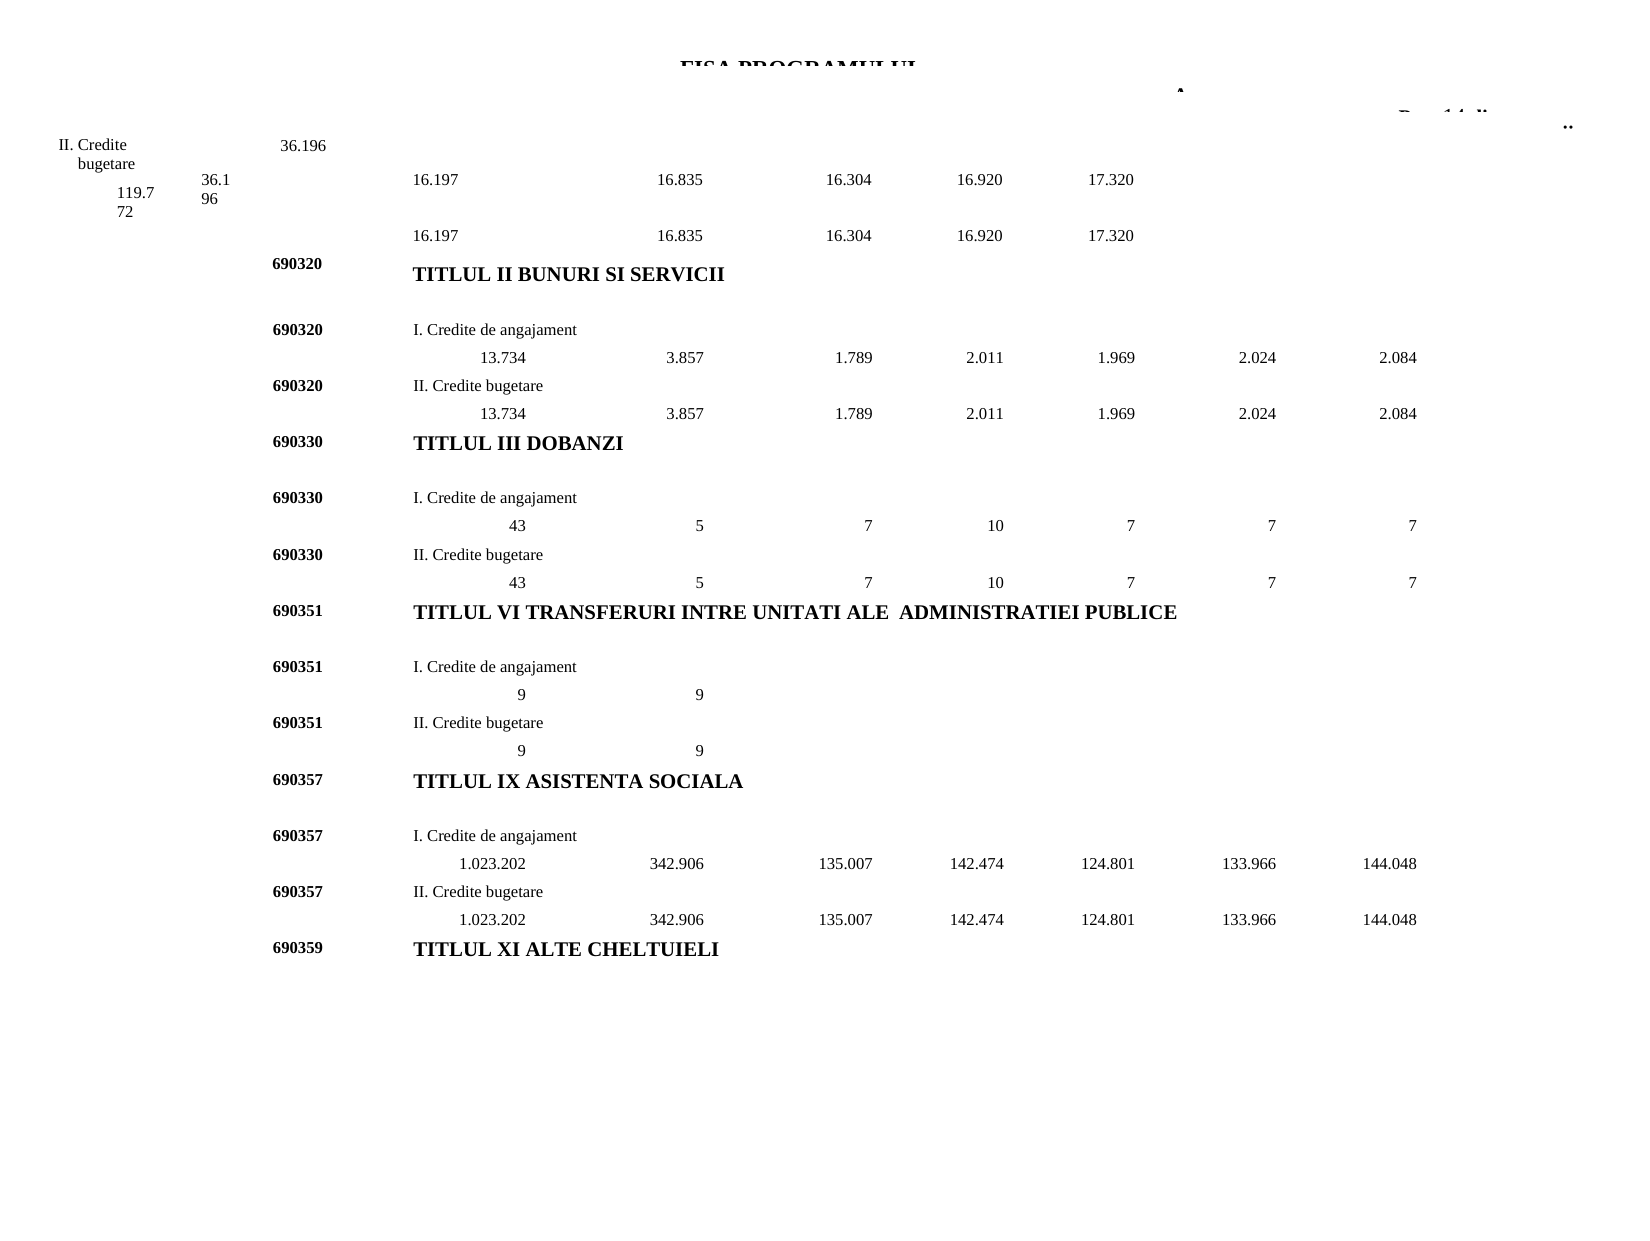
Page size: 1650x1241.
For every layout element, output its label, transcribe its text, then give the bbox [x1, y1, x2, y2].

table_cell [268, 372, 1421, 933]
text 16.920 [957, 170, 1007, 189]
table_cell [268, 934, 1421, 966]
text 119.772 [117, 182, 154, 221]
text 36.196 [280, 135, 326, 154]
text 16.920 [957, 226, 1007, 245]
list Credite bugetare [58, 135, 154, 173]
text 16.304 [826, 226, 876, 245]
text 16.835 [657, 170, 707, 189]
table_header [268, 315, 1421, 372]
text 16.197 [412, 170, 579, 189]
text 36.196 [201, 170, 234, 208]
text 17.320 [1088, 226, 1138, 245]
text 16.304 [826, 170, 876, 189]
text 16.197 [412, 226, 579, 245]
text TITLUL II BUNURI SI SERVICII [412, 262, 1610, 286]
text 16.835 [657, 226, 707, 245]
text 17.320 [1088, 170, 1138, 189]
text 690320 [17, 254, 322, 273]
